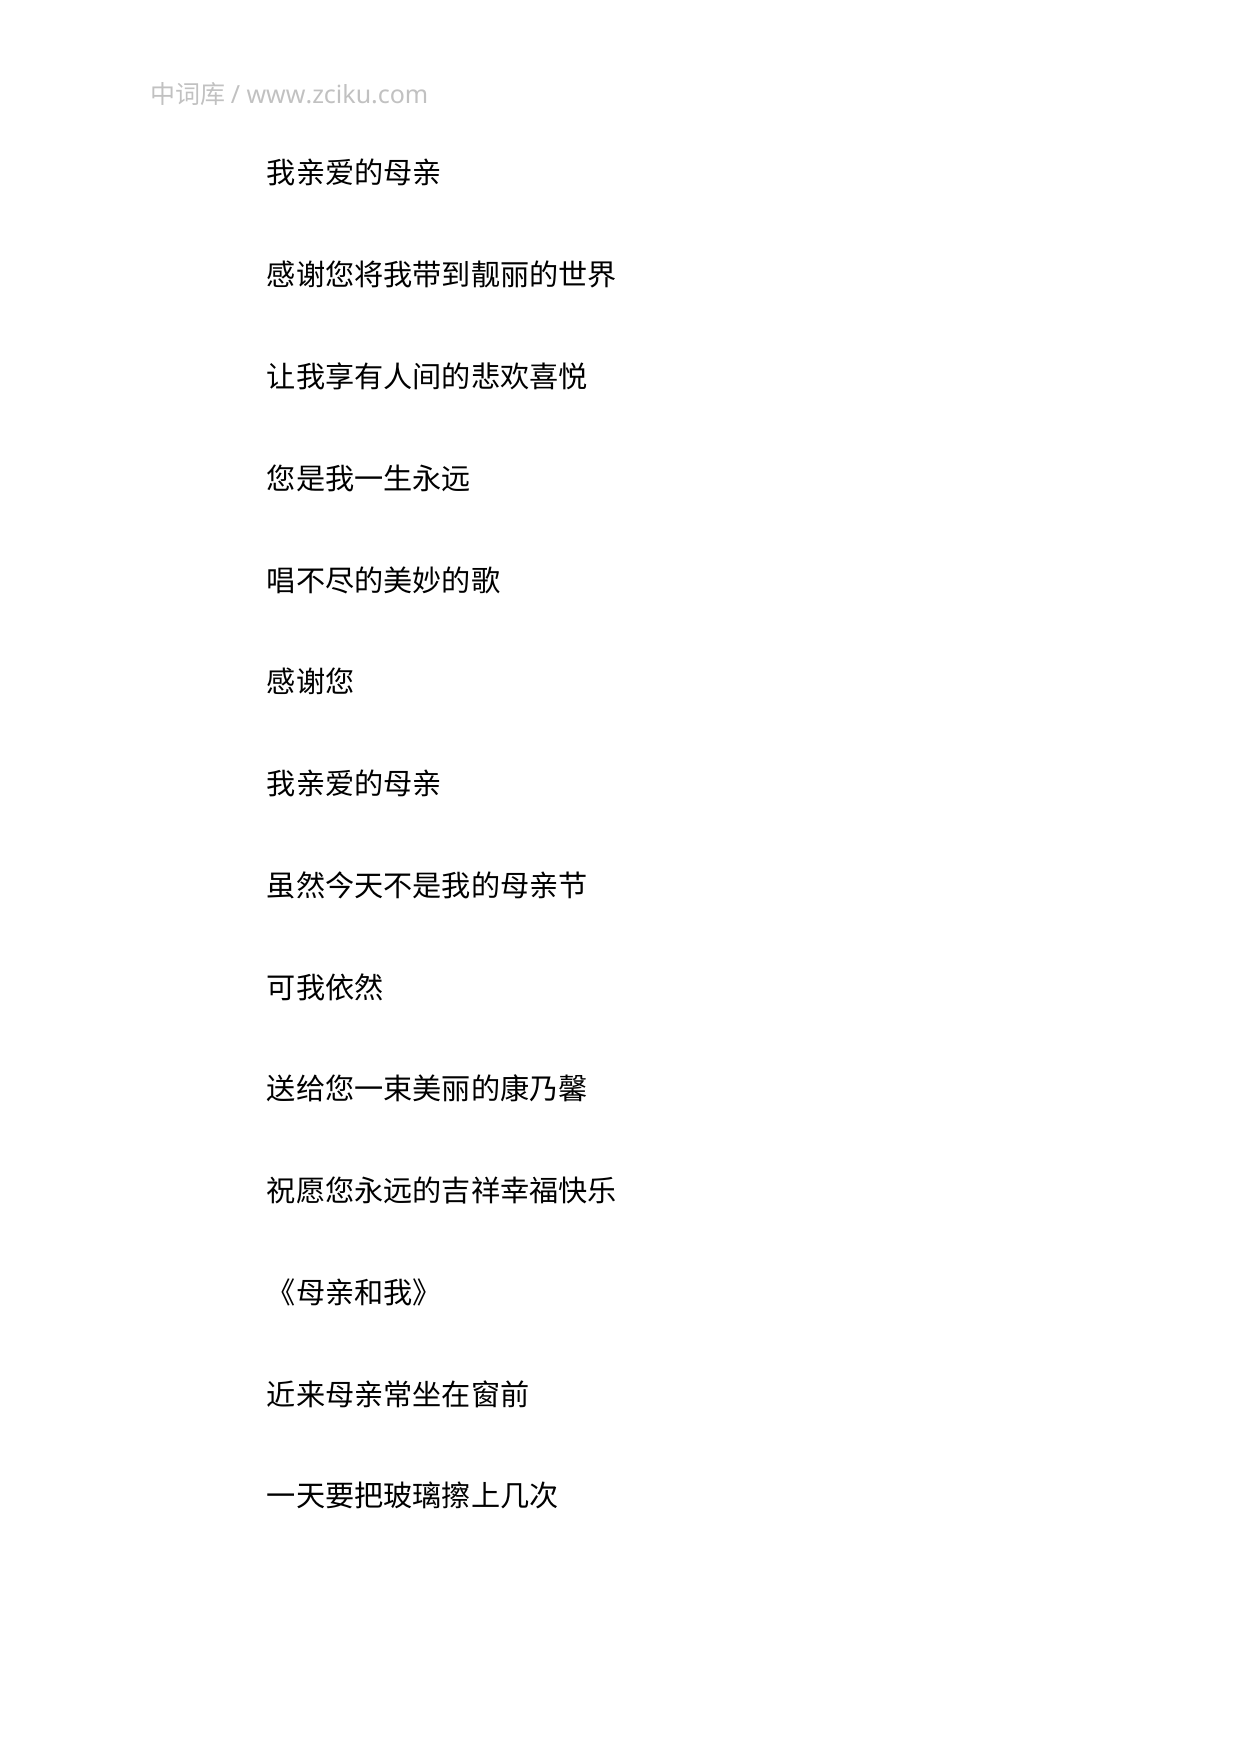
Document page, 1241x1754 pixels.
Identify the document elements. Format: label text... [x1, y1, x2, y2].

text 可我依然 [150, 964, 1090, 1006]
text 让我享有人间的悲欢喜悦 [150, 353, 1090, 396]
text 送给您一束美丽的康乃馨 [150, 1066, 1090, 1108]
text 一天要把玻璃擦上几次 [150, 1473, 1090, 1515]
text 近来母亲常坐在窗前 [150, 1371, 1090, 1413]
text 《母亲和我》 [150, 1269, 1090, 1312]
text 祝愿您永远的吉祥幸福快乐 [150, 1168, 1090, 1210]
text 唱不尽的美妙的歌 [150, 557, 1090, 599]
text 感谢您将我带到靓丽的世界 [150, 252, 1090, 294]
text 我亲爱的母亲 [150, 761, 1090, 803]
text 我亲爱的母亲 [150, 150, 1090, 192]
text 感谢您 [150, 659, 1090, 701]
text 虽然今天不是我的母亲节 [150, 862, 1090, 905]
text 您是我一生永远 [150, 455, 1090, 498]
